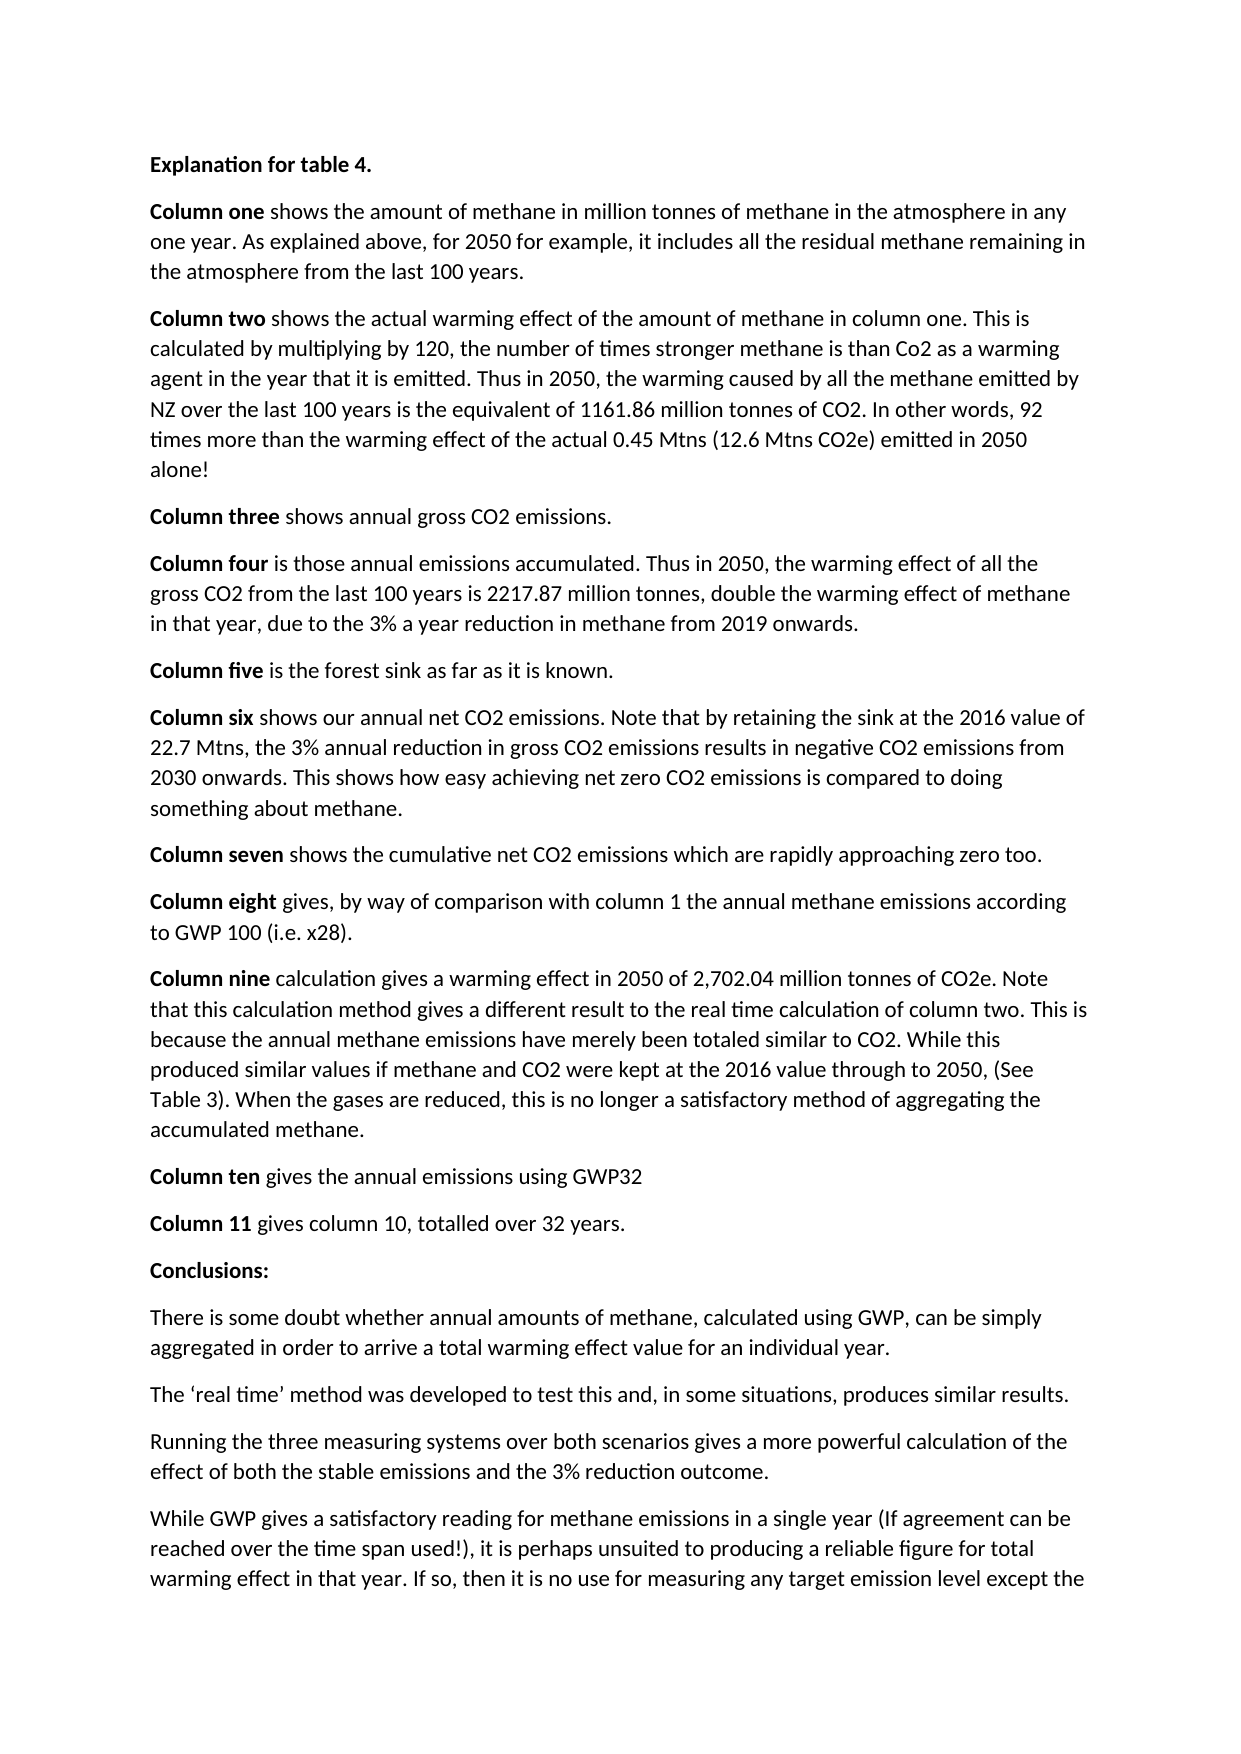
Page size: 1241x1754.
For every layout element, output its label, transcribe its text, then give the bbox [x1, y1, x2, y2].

text Column 11 gives column 10, totalled over 32 years. [150, 1209, 1090, 1237]
text Explanation for table 4. [150, 150, 1090, 178]
text Column one shows the amount of methane in million tonnes of methane in the atmosphere in any one year. As explained above, for 2050 for example, it includes all the residual methane remaining in the atmosphere from the last 100 years. [150, 197, 1090, 285]
text Column ten gives the annual emissions using GWP32 [150, 1162, 1090, 1191]
text Column six shows our annual net CO2 emissions. Note that by retaining the sink at the 2016 value of 22.7 Mtns, the 3% annual reduction in gross CO2 emissions results in negative CO2 emissions from 2030 onwards. This shows how easy achieving net zero CO2 emissions is compared to doing something about methane. [150, 703, 1090, 822]
text The ‘real time’ method was developed to test this and, in some situations, produces similar results. [150, 1380, 1090, 1408]
text Conclusions: [150, 1256, 1090, 1284]
text Column three shows annual gross CO2 emissions. [150, 502, 1090, 530]
text Column seven shows the cumulative net CO2 emissions which are rapidly approaching zero too. [150, 841, 1090, 869]
text Column nine calculation gives a warming effect in 2050 of 2,702.04 million tonnes of CO2e. Note that this calculation method gives a different result to the real time calculation of column two. This is because the annual methane emissions have merely been totaled similar to CO2. While this produced similar values if methane and CO2 were kept at the 2016 value through to 2050, (See Table 3). When the gases are reduced, this is no longer a satisfactory method of aggregating the accumulated methane. [150, 964, 1090, 1144]
text Running the three measuring systems over both scenarios gives a more powerful calculation of the effect of both the stable emissions and the 3% reduction outcome. [150, 1427, 1090, 1485]
text Column eight gives, by way of comparison with column 1 the annual methane emissions according to GWP 100 (i.e. x28). [150, 887, 1090, 946]
text There is some doubt whether annual amounts of methane, calculated using GWP, can be simply aggregated in order to arrive a total warming effect value for an individual year. [150, 1303, 1090, 1361]
text Column two shows the actual warming effect of the amount of methane in column one. This is calculated by multiplying by 120, the number of times stronger methane is than Co2 as a warming agent in the year that it is emitted. Thus in 2050, the warming caused by all the methane emitted by NZ over the last 100 years is the equivalent of 1161.86 million tonnes of CO2. In other words, 92 times more than the warming effect of the actual 0.45 Mtns (12.6 Mtns CO2e) emitted in 2050 alone! [150, 304, 1090, 483]
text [150, 1504, 1090, 1593]
text Column four is those annual emissions accumulated. Thus in 2050, the warming effect of all the gross CO2 from the last 100 years is 2217.87 million tonnes, double the warming effect of methane in that year, due to the 3% a year reduction in methane from 2019 onwards. [150, 549, 1090, 637]
text Column five is the forest sink as far as it is known. [150, 656, 1090, 684]
